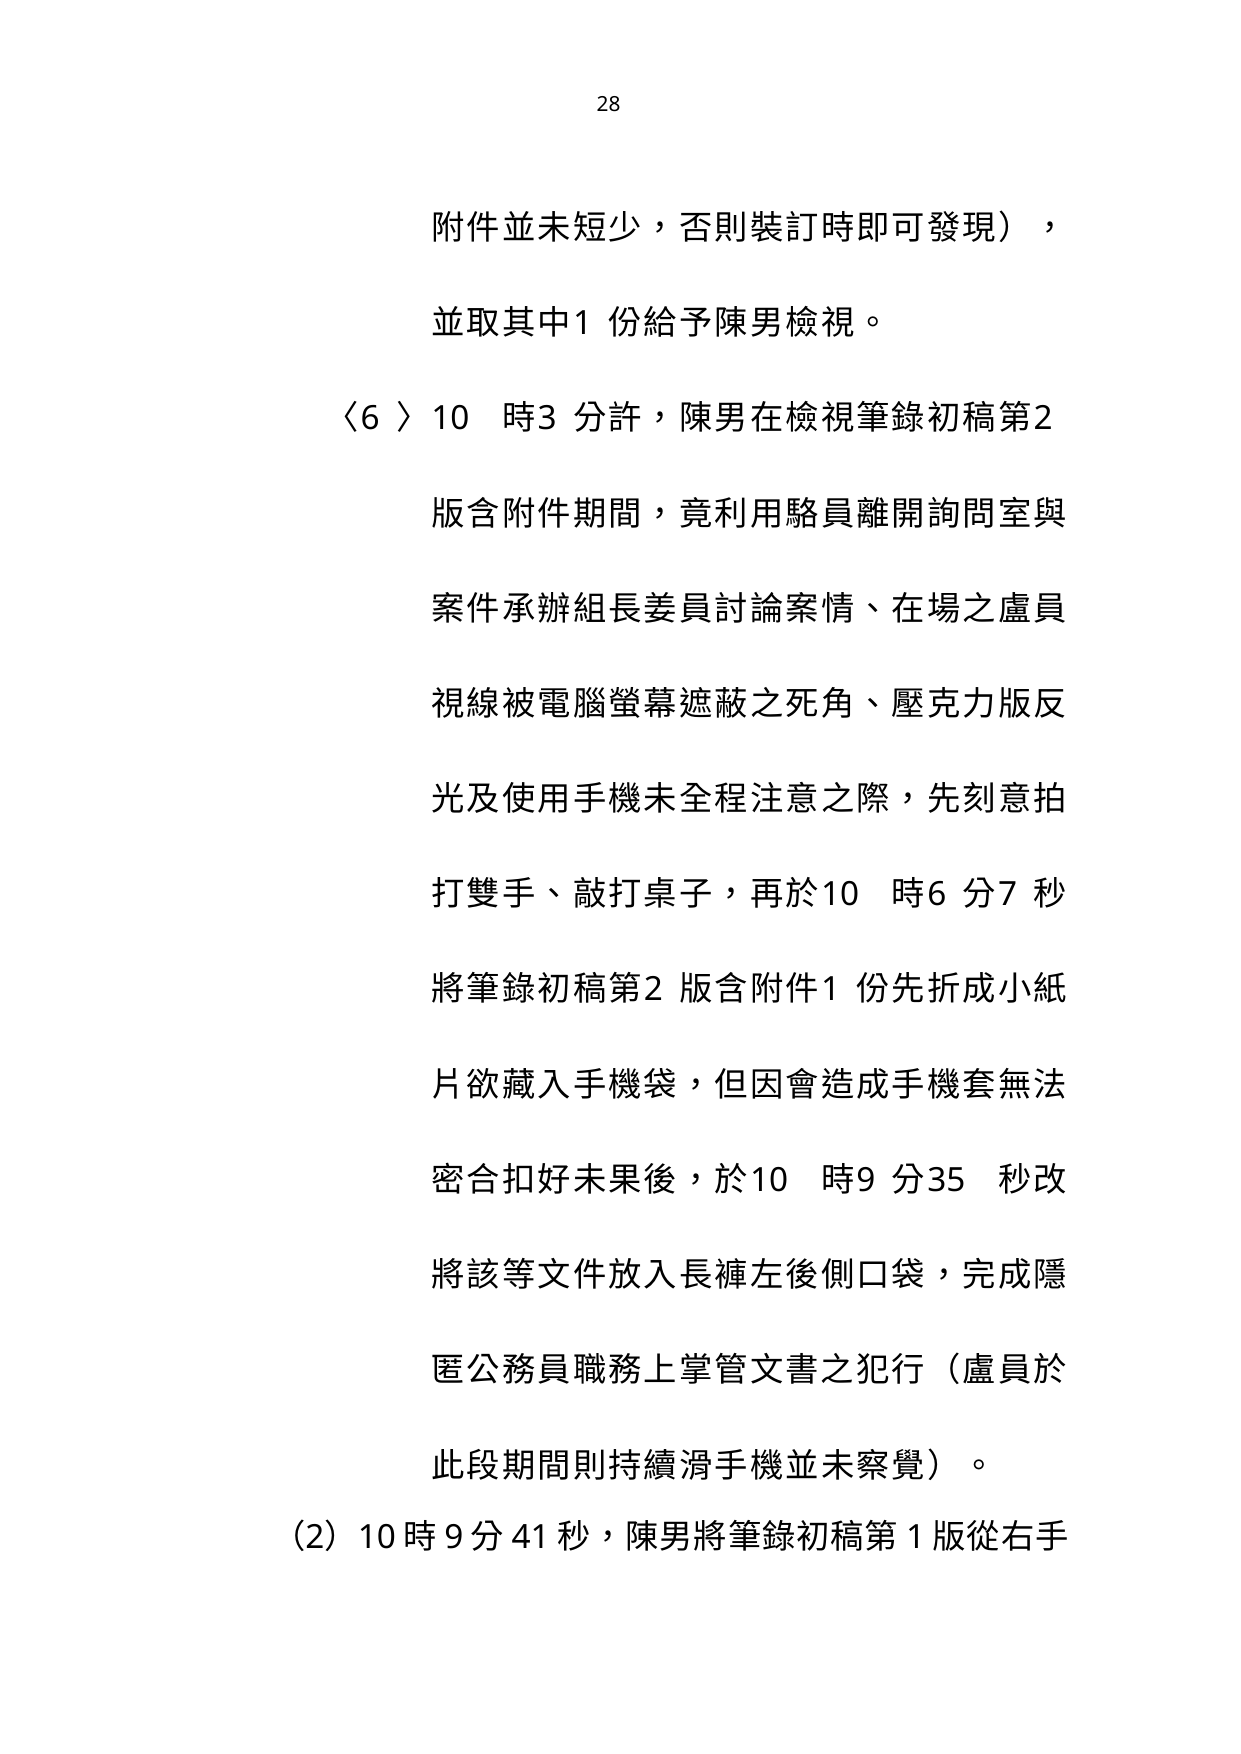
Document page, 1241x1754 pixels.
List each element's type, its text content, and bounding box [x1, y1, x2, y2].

subtitle 9時41分35秒，駱員將筆錄初稿第2版列印3份及備妥之3份附件裝訂（可見附件並未短少，否則裝訂時即可發現），並取其中1份給予陳男檢視。 [307, 177, 1069, 368]
subtitle 10時9分41秒，陳男將筆錄初稿第1版從右手邊拿來放在正前方（應係營造其已檢視筆錄初稿第2版含附件完畢的假象，以掩飾其已完成隱匿筆錄初稿第2版含附件的犯行）。 [272, 1510, 1069, 1558]
subtitle 10時3分許，陳男在檢視筆錄初稿第2版含附件期間，竟利用駱員離開詢問室與案件承辦組長姜員討論案情、在場之盧員視線被電腦螢幕遮蔽之死角、壓克力版反光及使用手機未全程注意之際，先刻意拍打雙手、敲打桌子，再於10時6分7秒將筆錄初稿第2版含附件1份先折成小紙片欲藏入手機袋，但因會造成手機套無法密合扣好未果後，於10時9分35秒改將該等文件放入長褲左後側口袋，完成隱匿公務員職務上掌管文書之犯行（盧員於此段期間則持續滑手機並未察覺）。 [307, 368, 1069, 1510]
